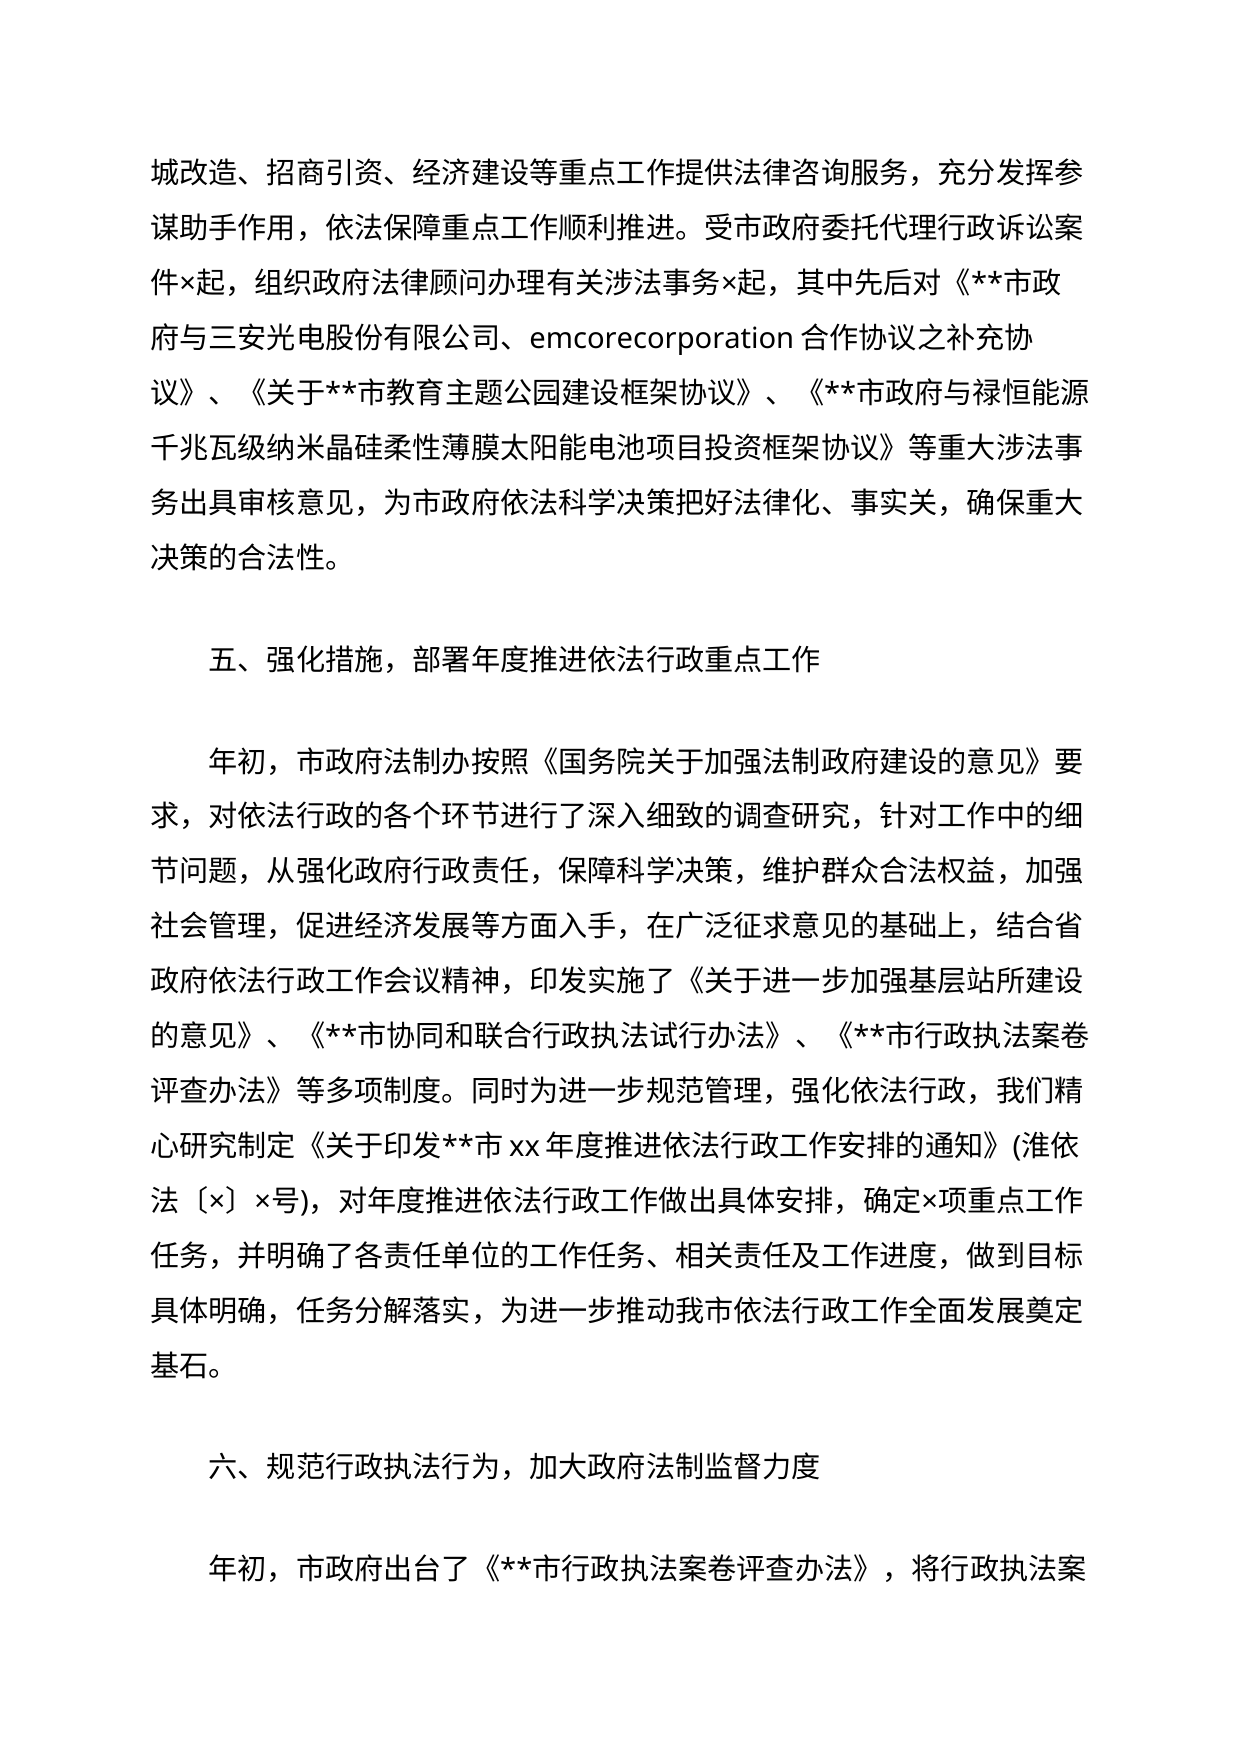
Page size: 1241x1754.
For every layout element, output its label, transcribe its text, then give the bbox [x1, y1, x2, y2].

text 五、强化措施，部署年度推进依法行政重点工作 [150, 636, 1090, 679]
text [150, 1546, 1090, 1588]
text 年初，市政府法制办按照《国务院关于加强法制政府建设的意见》要求，对依法行政的各个环节进行了深入细致的调查研究，针对工作中的细节问题，从强化政府行政责任，保障科学决策，维护群众合法权益，加强社会管理，促进经济发展等方面入手，在广泛征求意见的基础上，结合省政府依法行政工作会议精神，印发实施了《关于进一步加强基层站所建设的意见》、《**市协同和联合行政执法试行办法》、《**市行政执法案卷评查办法》等多项制度。同时为进一步规范管理，强化依法行政，我们精心研究制定《关于印发**市xx年度推进依法行政工作安排的通知》(淮依法〔×〕×号)，对年度推进依法行政工作做出具体安排，确定×项重点工作任务，并明确了各责任单位的工作任务、相关责任及工作进度，做到目标具体明确，任务分解落实，为进一步推动我市依法行政工作全面发展奠定基石。 [150, 738, 1090, 1384]
text 六、规范行政执法行为，加大政府法制监督力度 [150, 1444, 1090, 1486]
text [150, 150, 1090, 577]
